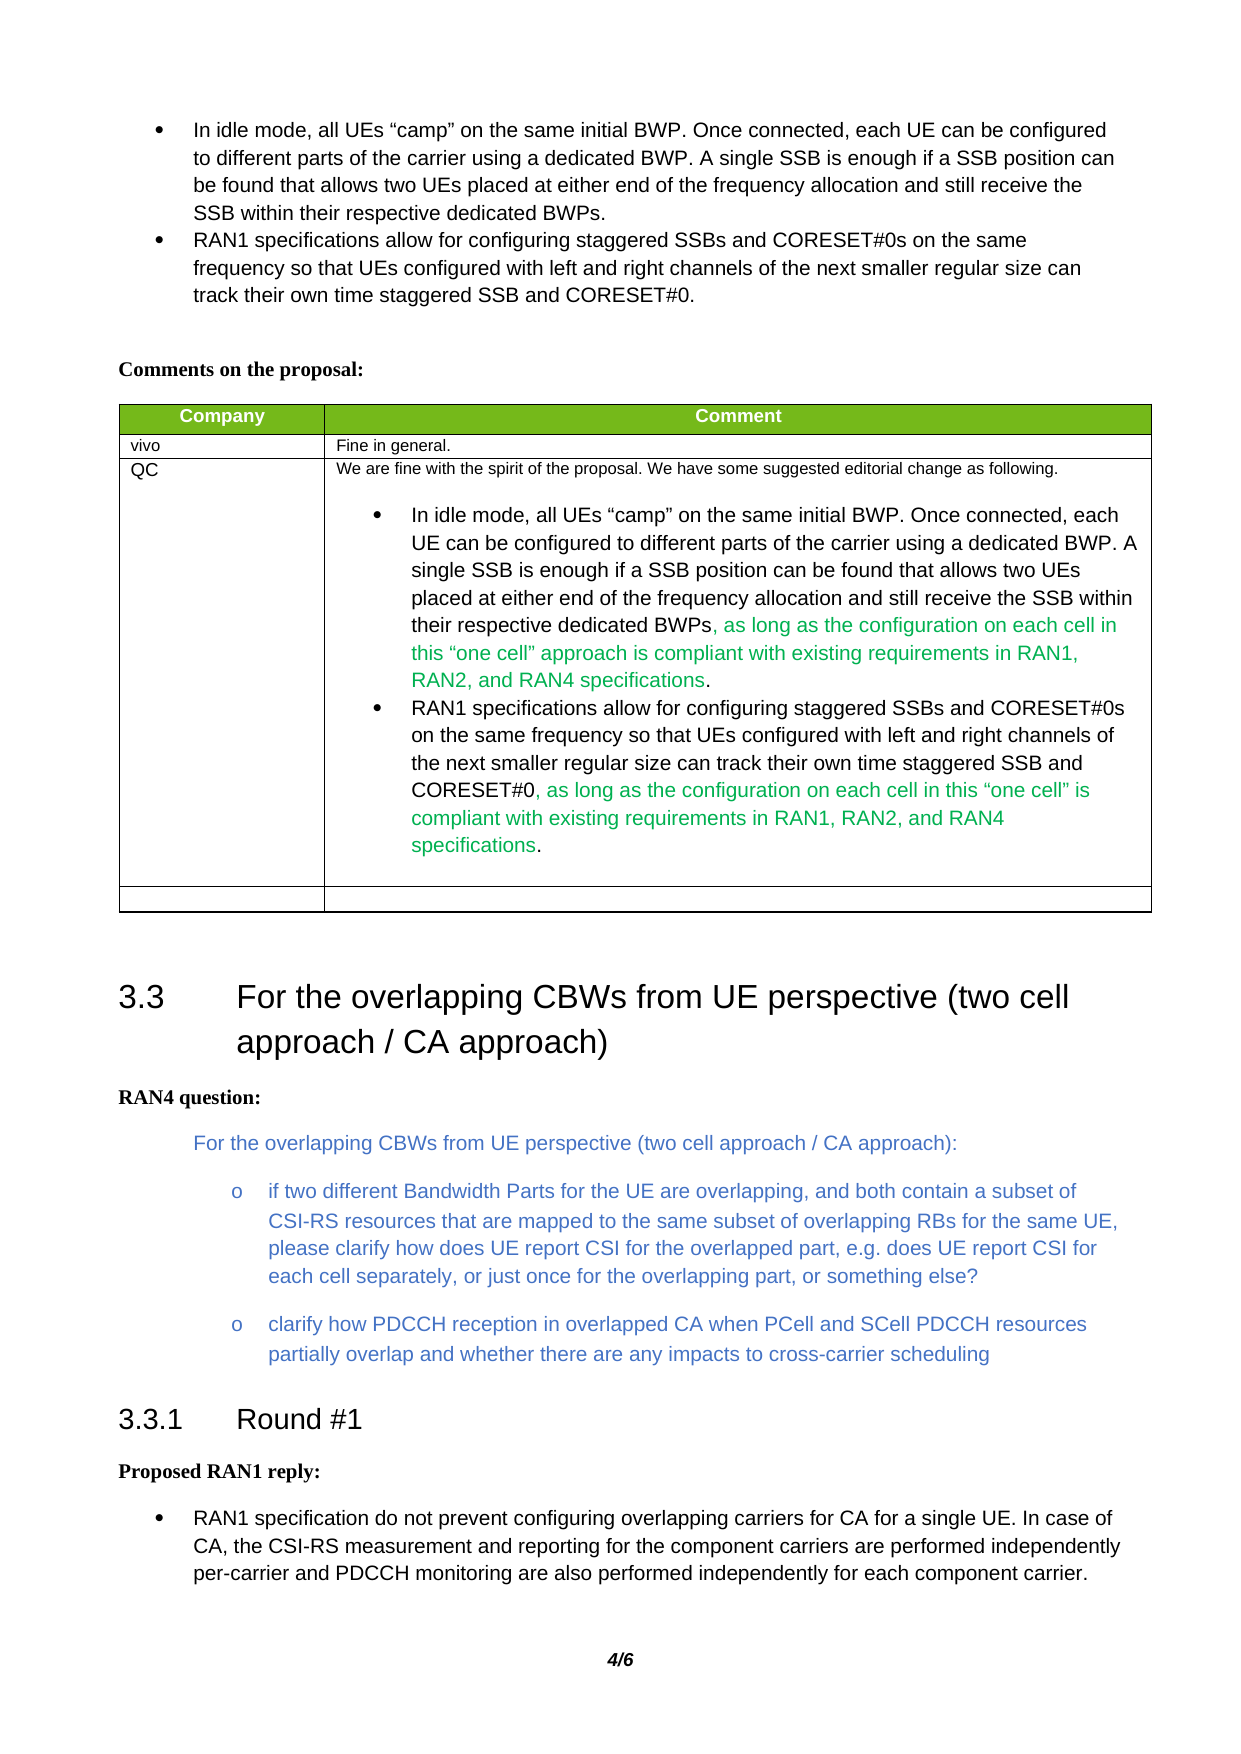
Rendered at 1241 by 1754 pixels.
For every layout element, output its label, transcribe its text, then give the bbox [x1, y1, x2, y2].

table_header Comment [325, 405, 1151, 434]
list In idle mode, all UEs “camp” on the same initial BWP. Once connected, each UE can be configured to different parts of the carrier using a dedicated BWP. A single SSB is enough if a SSB position can be found that allows two UEs placed at either end of the frequency allocation and still receive the SSB within their respective dedicated BWPs. [156, 118, 1122, 225]
table_cell Fine in general. [325, 435, 1151, 458]
table_cell [120, 887, 324, 911]
table_cell [325, 887, 1151, 911]
text Proposed RAN1 reply: [118, 1459, 1122, 1483]
table_header Company [120, 405, 324, 434]
text Comments on the proposal: [118, 357, 1122, 381]
table_cell We are fine with the spirit of the proposal. We have some suggested editorial change as following. In idle mode, all UEs “camp” on the same initial BWP. Once connected, each UE can be configured to different parts of the carrier using a dedicated BWP. A single SSB is enough if a SSB position can be found that allows two UEs placed at either end of the frequency allocation and still receive the SSB within their respective dedicated BWPs, as long as the configuration on each cell in this “one cell” approach is compliant with existing requirements in RAN1, RAN2, and RAN4 specifications. RAN1 specifications allow for configuring staggered SSBs and CORESET#0s on the same frequency so that UEs configured with left and right channels of the next smaller regular size can track their own time staggered SSB and CORESET#0, as long as the configuration on each cell in this “one cell” is compliant with existing requirements in RAN1, RAN2, and RAN4 specifications. [325, 459, 1151, 886]
list RAN1 specifications allow for configuring staggered SSBs and CORESET#0s on the same frequency so that UEs configured with left and right channels of the next smaller regular size can track their own time staggered SSB and CORESET#0. [156, 228, 1122, 307]
table_cell vivo [120, 435, 324, 458]
text RAN4 question: [118, 1084, 1122, 1109]
list RAN1 specification do not prevent configuring overlapping carriers for CA for a single UE. In case of CA, the CSI-RS measurement and reporting for the component carriers are performed independently per-carrier and PDCCH monitoring are also performed independently for each component carrier. [156, 1506, 1122, 1585]
table_cell QC [120, 459, 324, 886]
subtitle 3.3 For the overlapping CBWs from UE perspective (two cell approach / CA approach) [118, 977, 1122, 1060]
text For the overlapping CBWs from UE perspective (two cell approach / CA approach): [193, 1131, 1122, 1155]
list if two different Bandwidth Parts for the UE are overlapping, and both contain a subset of CSI-RS resources that are mapped to the same subset of overlapping RBs for the same UE, please clarify how does UE report CSI for the overlapped part, e.g. does UE report CSI for each cell separately, or just once for the overlapping part, or something else? [231, 1179, 1122, 1288]
list clarify how PDCCH reception in overlapped CA when PCell and SCell PDCCH resources partially overlap and whether there are any impacts to cross-carrier scheduling [231, 1312, 1122, 1365]
subtitle 3.3.1 Round #1 [118, 1402, 1122, 1436]
